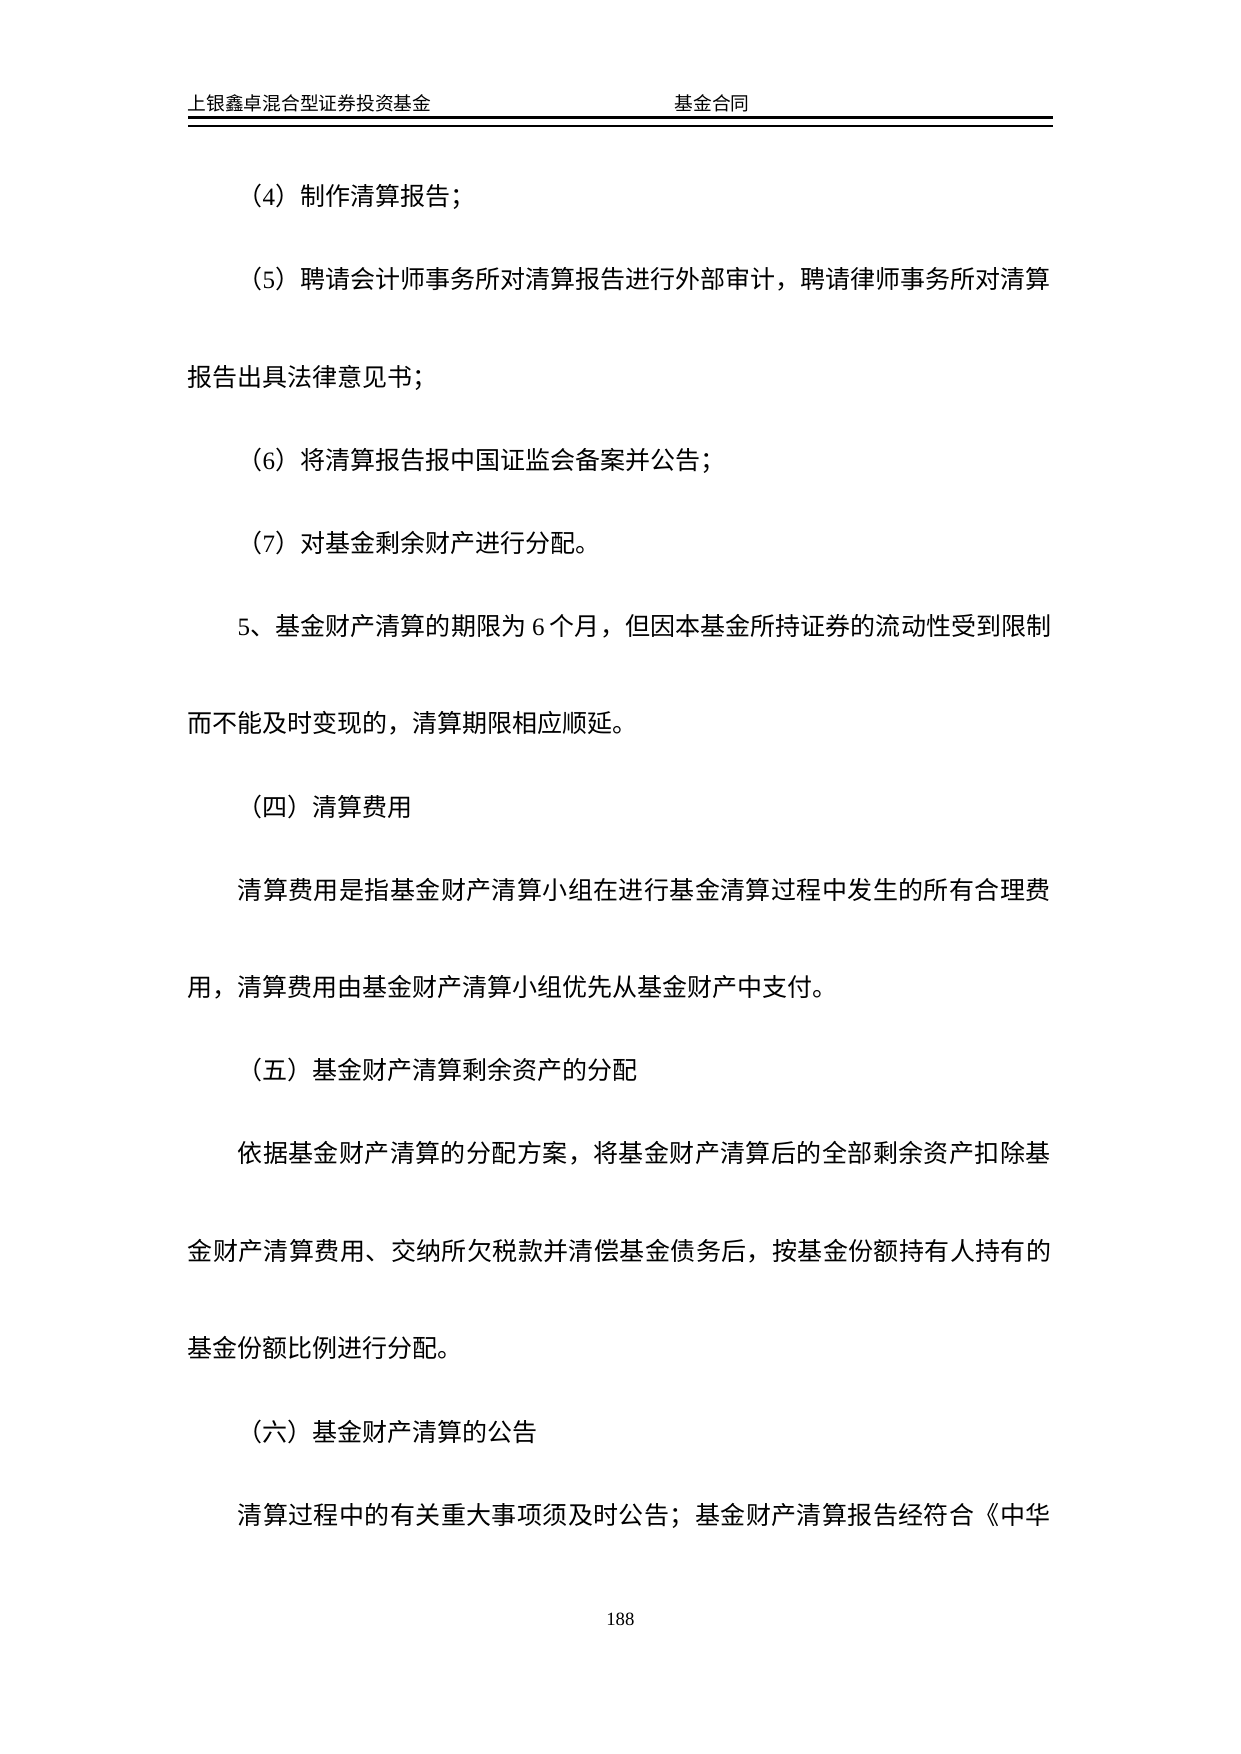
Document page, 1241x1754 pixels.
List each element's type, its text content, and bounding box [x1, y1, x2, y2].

text （7）对基金剩余财产进行分配。 [187, 509, 1053, 574]
text （5）聘请会计师事务所对清算报告进行外部审计，聘请律师事务所对清算报告出具法律意见书； [187, 245, 1053, 408]
text （4）制作清算报告； [187, 162, 1053, 227]
text （六）基金财产清算的公告 [187, 1398, 1053, 1463]
text （6）将清算报告报中国证监会备案并公告； [187, 426, 1053, 491]
text 清算费用是指基金财产清算小组在进行基金清算过程中发生的所有合理费用，清算费用由基金财产清算小组优先从基金财产中支付。 [187, 856, 1053, 1018]
text 依据基金财产清算的分配方案，将基金财产清算后的全部剩余资产扣除基金财产清算费用、交纳所欠税款并清偿基金债务后，按基金份额持有人持有的基金份额比例进行分配。 [187, 1119, 1053, 1379]
text 5、基金财产清算的期限为6个月，但因本基金所持证券的流动性受到限制而不能及时变现的，清算期限相应顺延。 [187, 592, 1053, 754]
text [187, 1481, 1053, 1546]
text （五）基金财产清算剩余资产的分配 [187, 1036, 1053, 1101]
text （四）清算费用 [187, 773, 1053, 838]
